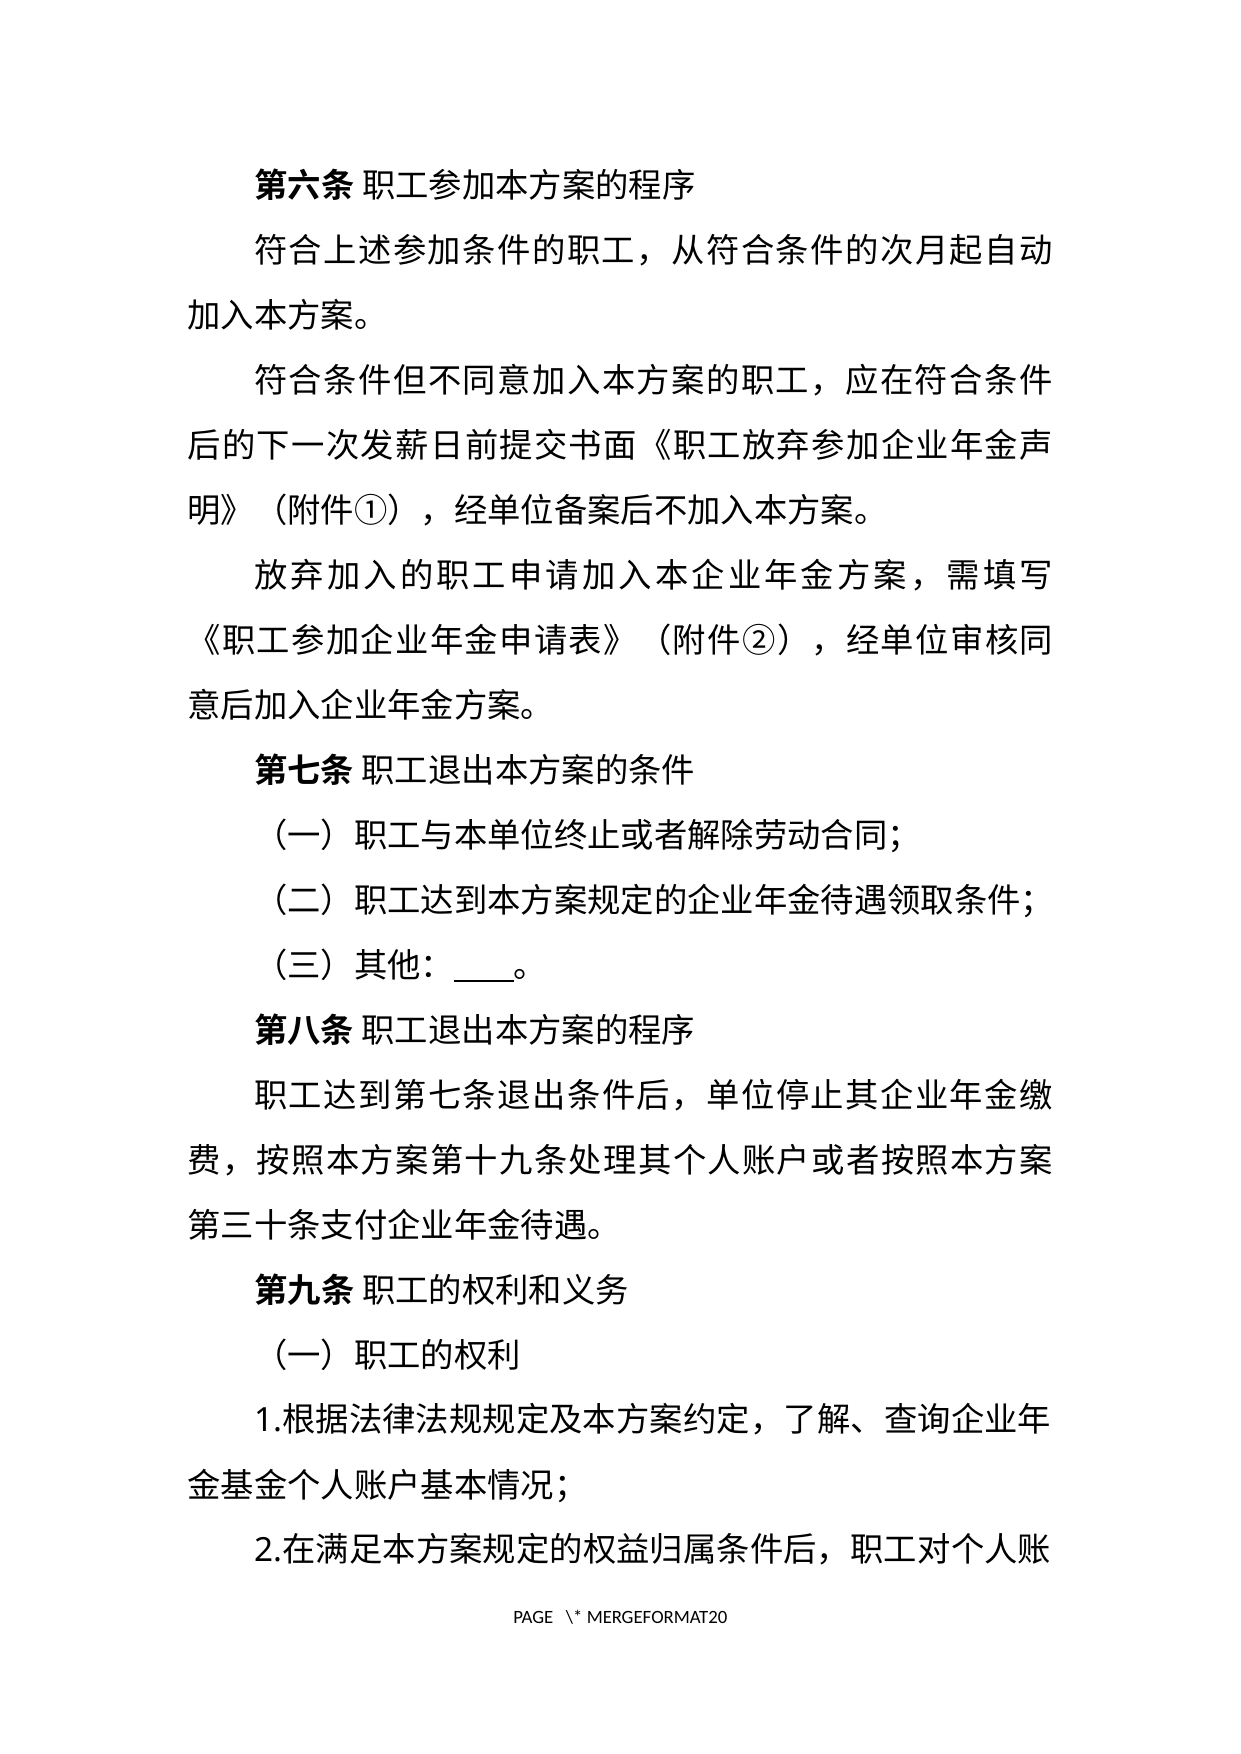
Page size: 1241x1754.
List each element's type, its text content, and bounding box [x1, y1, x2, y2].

text 第八条 职工退出本方案的程序 [254, 995, 1053, 1060]
text （一）职工与本单位终止或者解除劳动合同； [187, 800, 1053, 865]
text 第六条 职工参加本方案的程序 [187, 150, 1053, 215]
text 职工达到第七条退出条件后，单位停止其企业年金缴费，按照本方案第十九条处理其个人账户或者按照本方案第三十条支付企业年金待遇。 [187, 1060, 1053, 1255]
text 符合上述参加条件的职工，从符合条件的次月起自动加入本方案。 [187, 215, 1053, 345]
text （三）其他： 。 [187, 930, 1053, 995]
text 第九条 职工的权利和义务 [187, 1255, 1053, 1320]
text （一）职工的权利 [187, 1320, 1053, 1385]
text 第七条 职工退出本方案的条件 [187, 735, 1053, 800]
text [187, 1515, 1053, 1580]
text 符合条件但不同意加入本方案的职工，应在符合条件后的下一次发薪日前提交书面《职工放弃参加企业年金声明》（附件①），经单位备案后不加入本方案。 [187, 345, 1053, 540]
text 放弃加入的职工申请加入本企业年金方案，需填写《职工参加企业年金申请表》（附件②），经单位审核同意后加入企业年金方案。 [187, 540, 1053, 735]
text （二）职工达到本方案规定的企业年金待遇领取条件； [187, 865, 1053, 930]
text 1.根据法律法规规定及本方案约定，了解、查询企业年金基金个人账户基本情况； [187, 1385, 1053, 1515]
